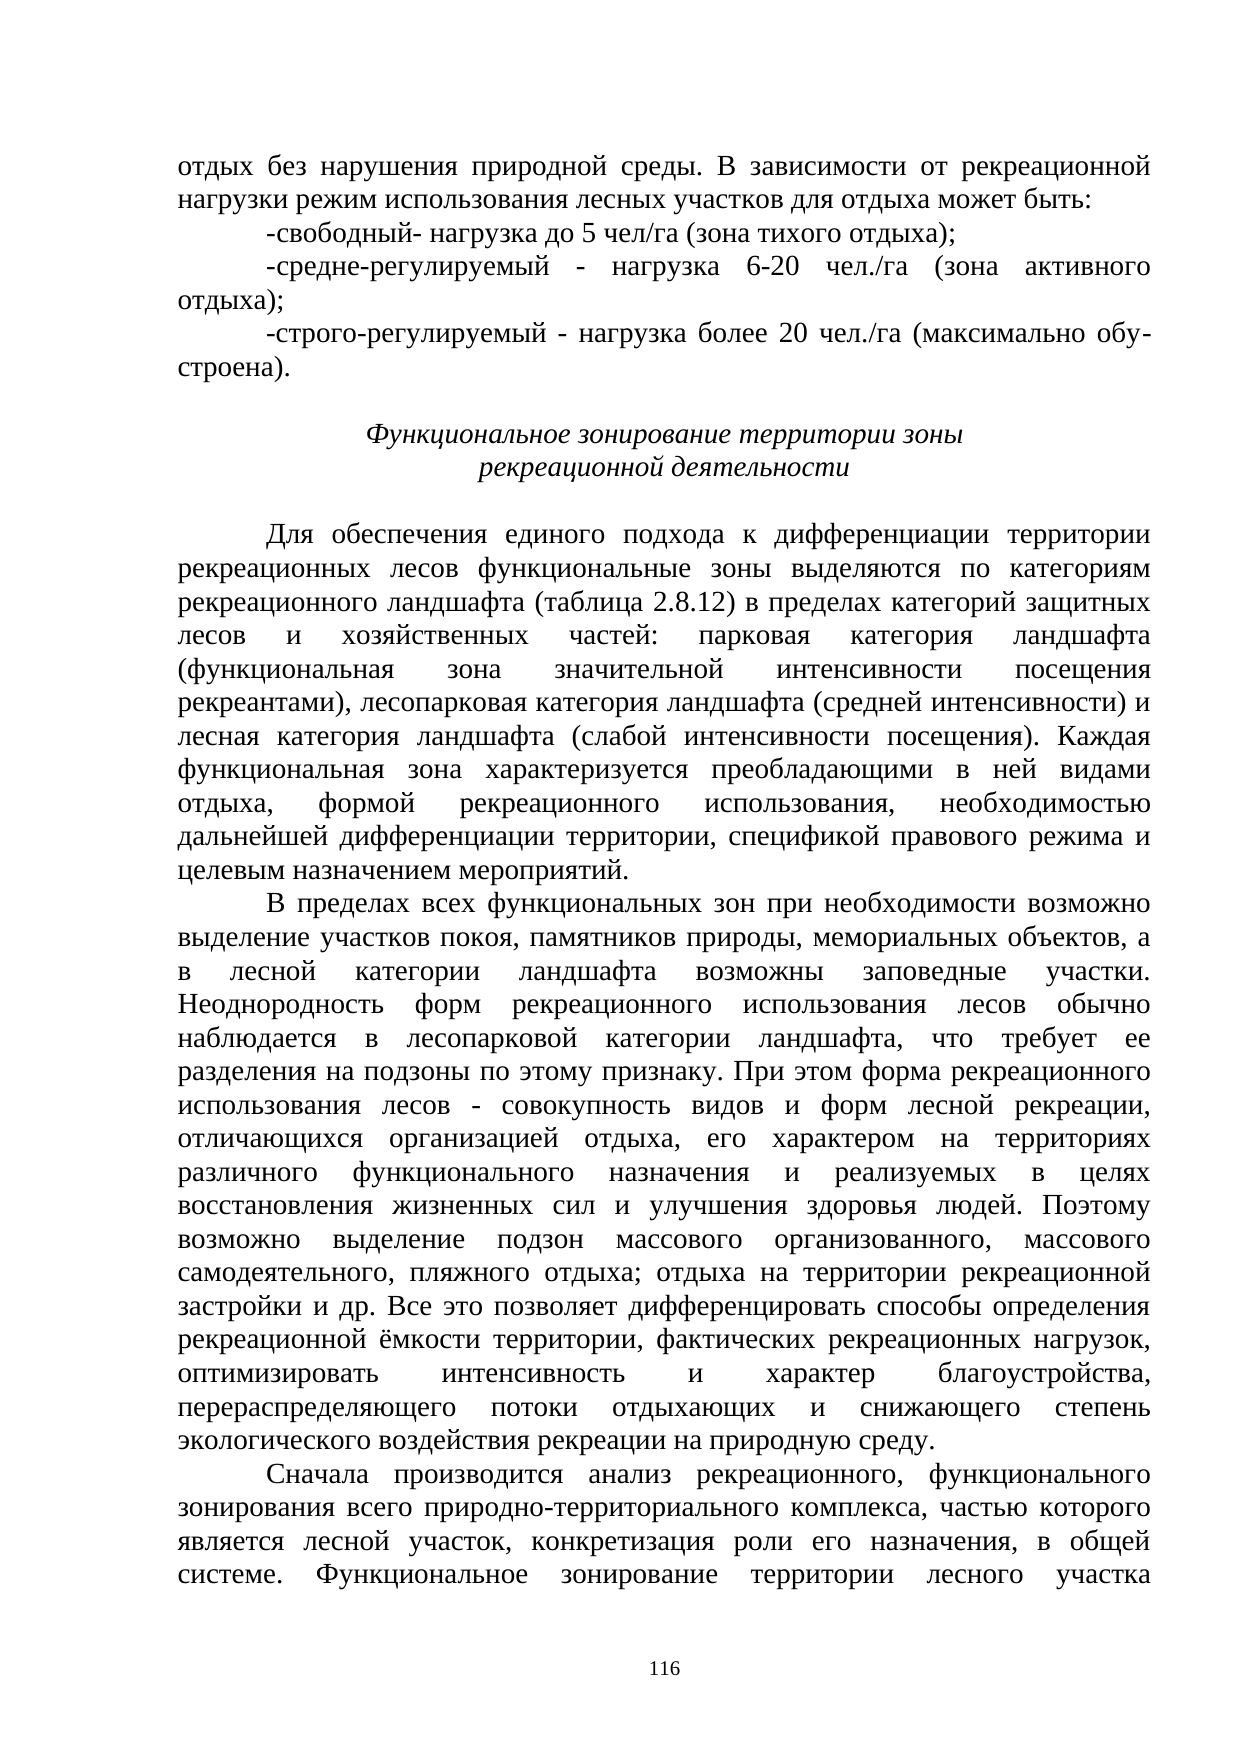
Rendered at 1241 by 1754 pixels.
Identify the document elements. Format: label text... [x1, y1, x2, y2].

list средне-регулируемый - нагрузка 6-20 чел./га (зона активного отдыха); [177, 248, 1152, 315]
text Для обеспечения единого подхода к дифференциации территории рекреационных лесов функциональные зоны выделяются по категориям рекреационного ландшафта (таблица 2.8.12) в пределах категорий защитных лесов и хозяйственных частей: парковая категория ландшафта (функциональная зона значительной интенсивности посещения рекреантами), лесопарковая категория ландшафта (средней интенсивности) и лесная категория ландшафта (слабой интенсивности посещения). Каждая функциональная зона характеризуется преобладающими в ней видами отдыха, формой рекреационного использования, необходимостью дальнейшей дифференциации территории, спецификой правового режима и целевым назначением мероприятий. [177, 517, 1152, 886]
text -строго-регулируемый - нагрузка более 20 чел./га (максимально обустроена). [177, 315, 1152, 382]
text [177, 1456, 1152, 1590]
text рекреационной деятельности [177, 449, 1152, 483]
list свободный- нагрузка до 5 чел/га (зона тихого отдыха); [177, 215, 1152, 248]
text Функциональное зонирование территории зоны [177, 416, 1152, 449]
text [177, 148, 1152, 215]
text В пределах всех функциональных зон при необходимости возможно выделение участков покоя, памятников природы, мемориальных объектов, а в лесной категории ландшафта возможны заповедные участки. Неоднородность форм рекреационного использования лесов обычно наблюдается в лесопарковой категории ландшафта, что требует ее разделения на подзоны по этому признаку. При этом форма рекреационного использования лесов - совокупность видов и форм лесной рекреации, отличающихся организацией отдыха, его характером на территориях различного функционального назначения и реализуемых в целях восстановления жизненных сил и улучшения здоровья людей. Поэтому возможно выделение подзон массового организованного, массового самодеятельного, пляжного отдыха; отдыха на территории рекреационной застройки и др. Все это позволяет дифференцировать способы определения рекреационной ёмкости территории, фактических рекреационных нагрузок, оптимизировать интенсивность и характер благоустройства, перераспределяющего потоки отдыхающих и снижающего степень экологического воздействия рекреации на природную среду. [177, 886, 1152, 1456]
